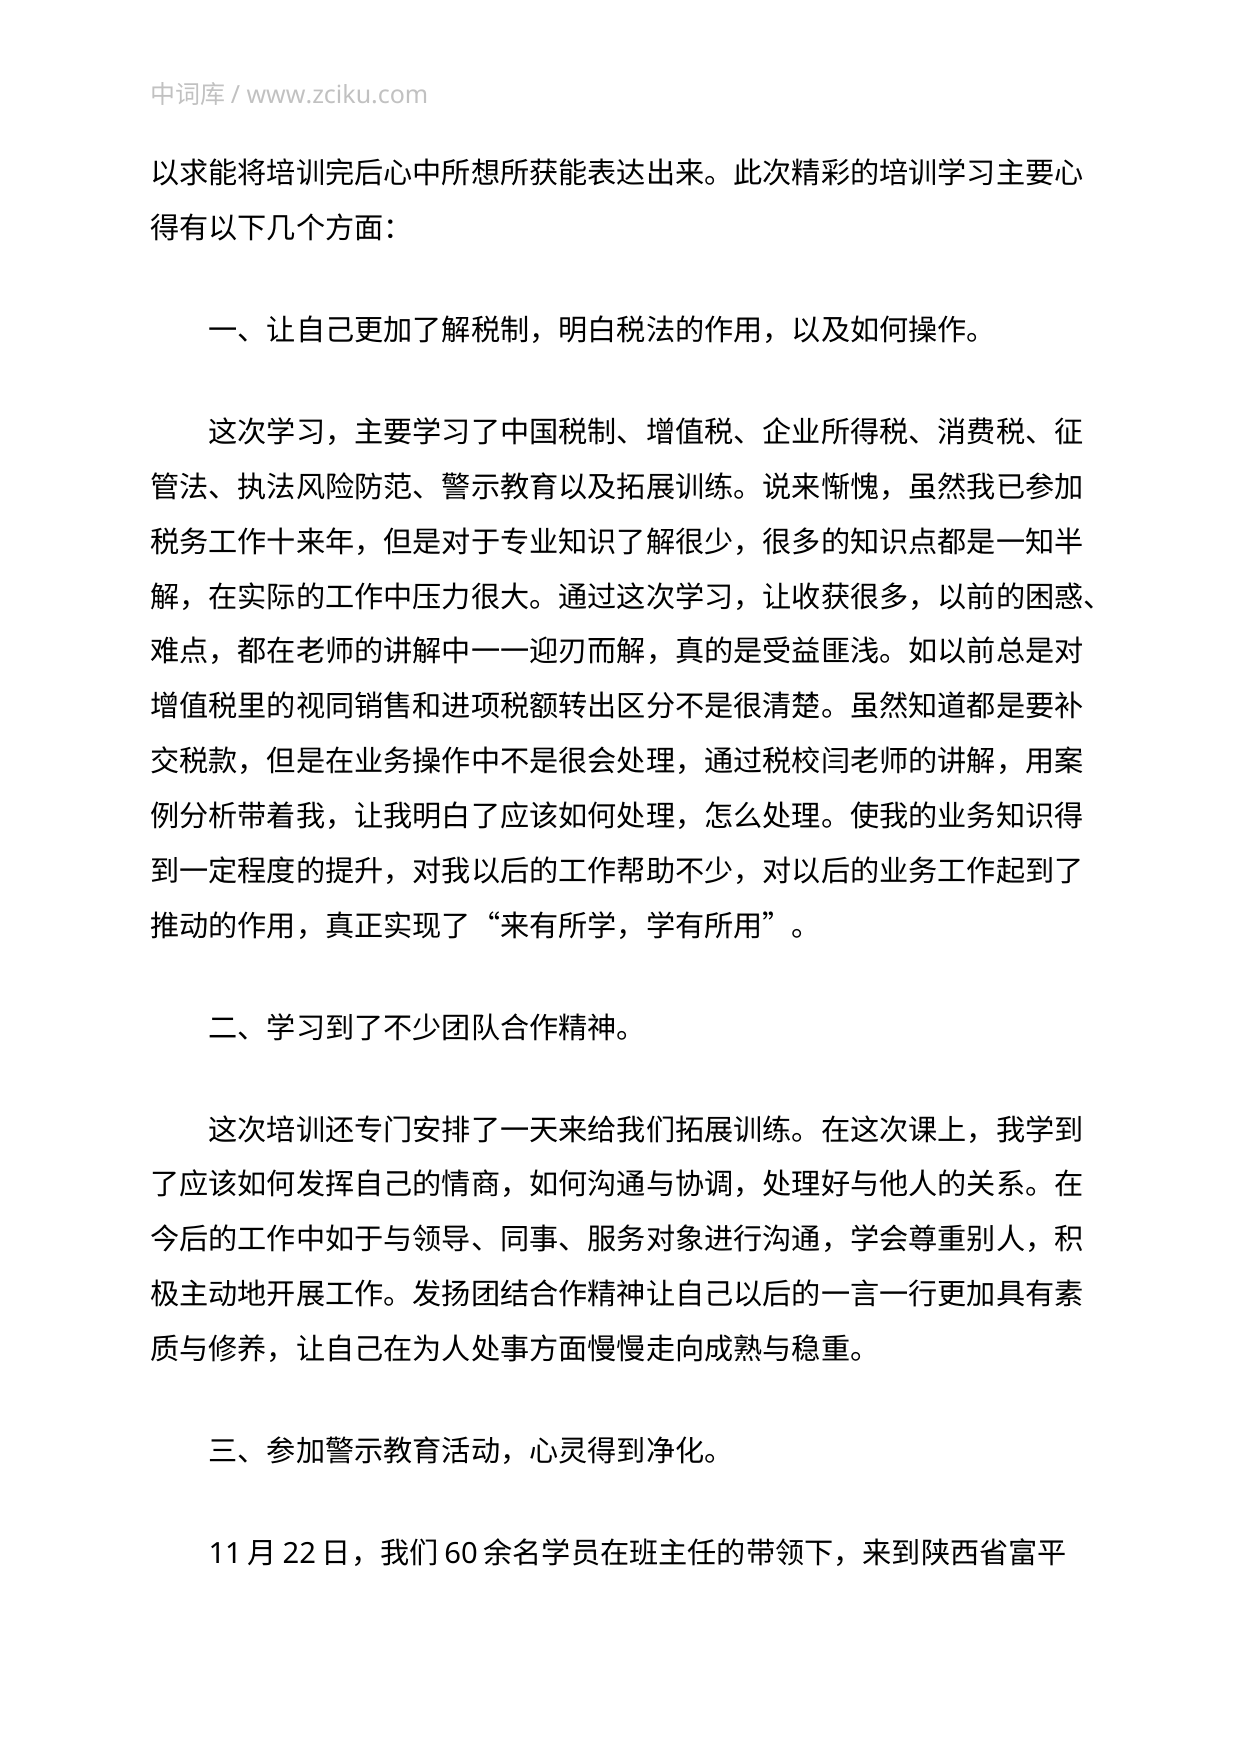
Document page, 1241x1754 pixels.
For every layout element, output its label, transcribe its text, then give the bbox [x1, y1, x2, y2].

text 这次学习，主要学习了中国税制、增值税、企业所得税、消费税、征管法、执法风险防范、警示教育以及拓展训练。说来惭愧，虽然我已参加税务工作十来年，但是对于专业知识了解很少，很多的知识点都是一知半解，在实际的工作中压力很大。通过这次学习，让收获很多，以前的困惑、难点，都在老师的讲解中一一迎刃而解，真的是受益匪浅。如以前总是对增值税里的视同销售和进项税额转出区分不是很清楚。虽然知道都是要补交税款，但是在业务操作中不是很会处理，通过税校闫老师的讲解，用案例分析带着我，让我明白了应该如何处理，怎么处理。使我的业务知识得到一定程度的提升，对我以后的工作帮助不少，对以后的业务工作起到了推动的作用，真正实现了“来有所学，学有所用”。 [150, 408, 1090, 945]
text 二、学习到了不少团队合作精神。 [150, 1004, 1090, 1047]
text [150, 150, 1090, 247]
text 三、参加警示教育活动，心灵得到净化。 [150, 1427, 1090, 1470]
text 一、让自己更加了解税制，明白税法的作用，以及如何操作。 [150, 307, 1090, 349]
text 这次培训还专门安排了一天来给我们拓展训练。在这次课上，我学到了应该如何发挥自己的情商，如何沟通与协调，处理好与他人的关系。在今后的工作中如于与领导、同事、服务对象进行沟通，学会尊重别人，积极主动地开展工作。发扬团结合作精神让自己以后的一言一行更加具有素质与修养，让自己在为人处事方面慢慢走向成熟与稳重。 [150, 1106, 1090, 1368]
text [150, 1529, 1090, 1572]
